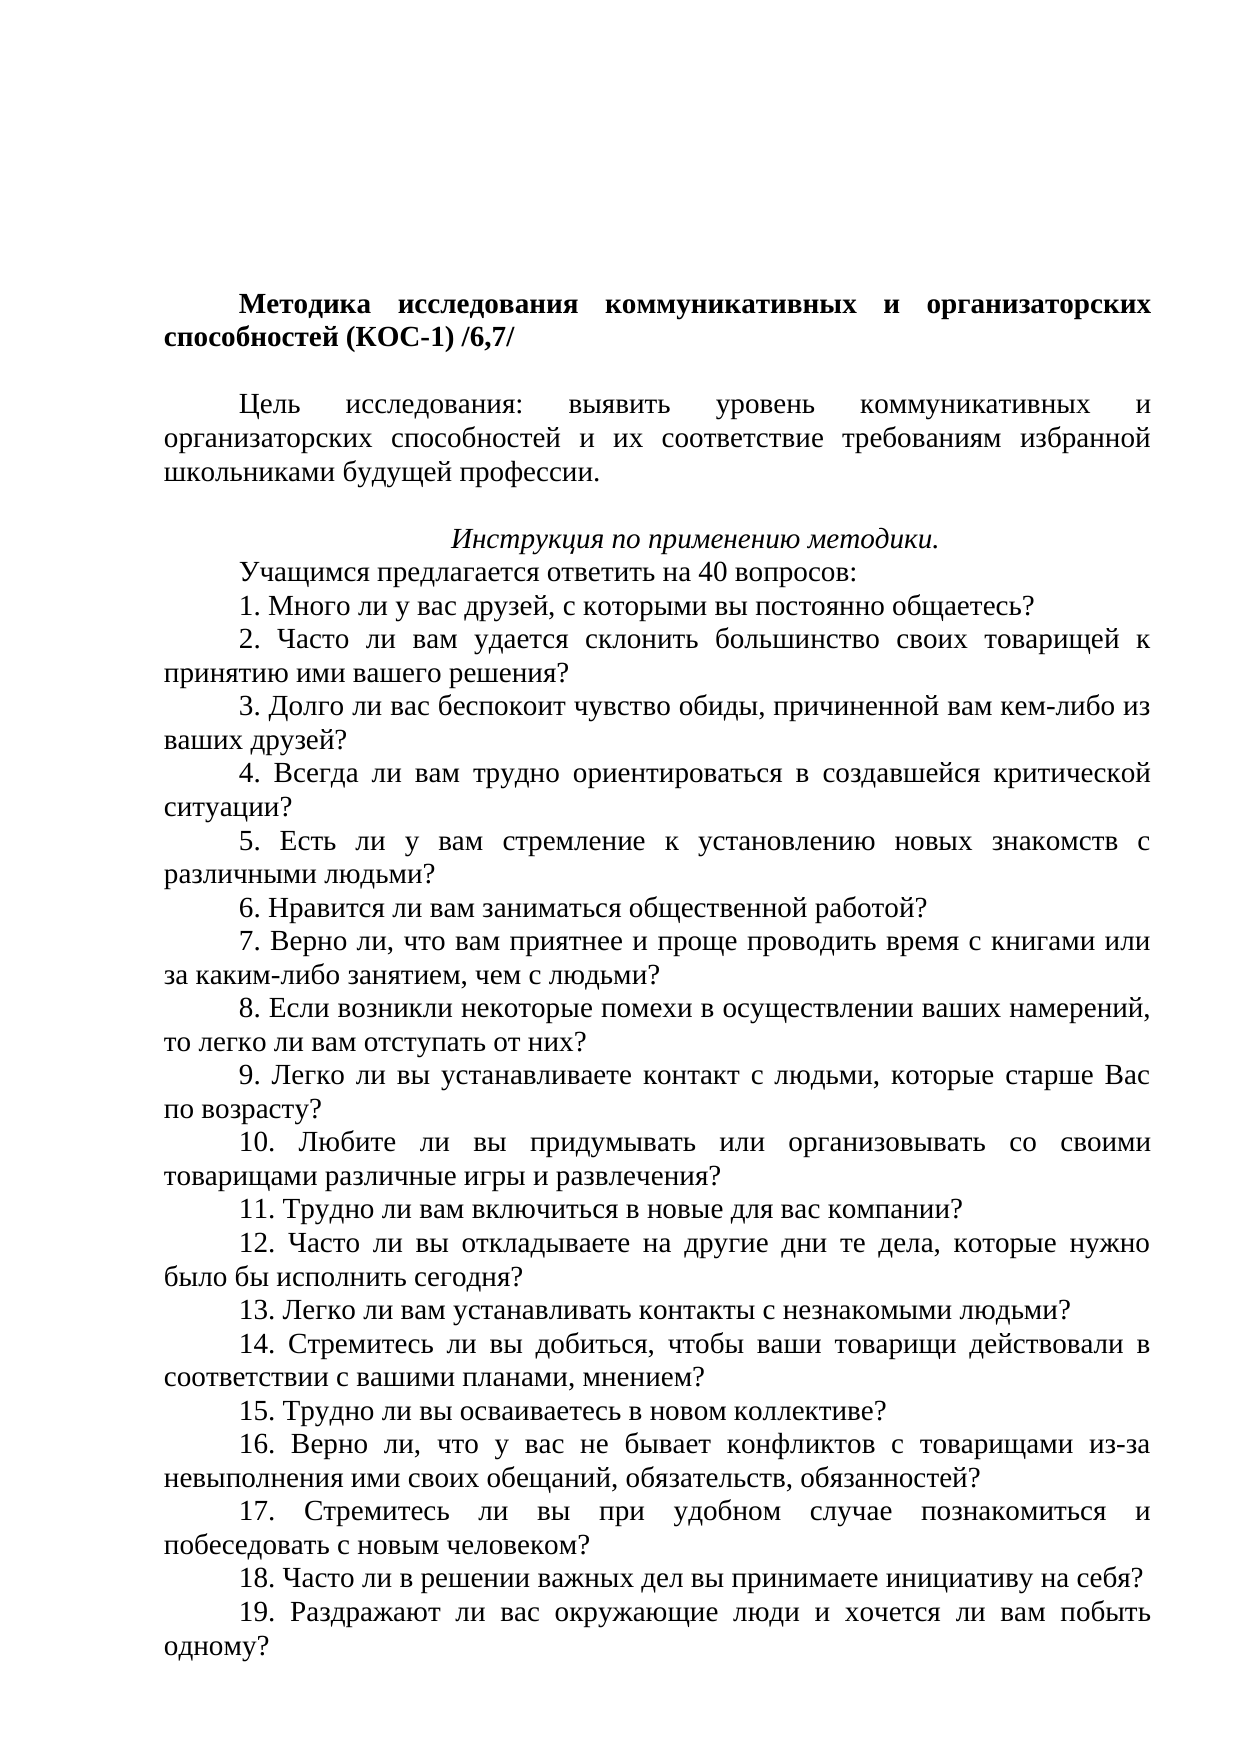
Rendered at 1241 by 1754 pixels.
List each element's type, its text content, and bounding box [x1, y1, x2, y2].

text Учащимся предлагается ответить на 40 вопросов: [164, 554, 1152, 588]
text Инструкция по применению методики. [164, 521, 1152, 554]
text 15. Трудно ли вы осваиваетесь в новом коллективе? [164, 1393, 1152, 1426]
text 6. Нравится ли вам заниматься общественной работой? [164, 890, 1152, 923]
text 14. Стремитесь ли вы добиться, чтобы ваши товарищи действовали в соответствии с вашими планами, мнением? [164, 1326, 1152, 1393]
text 13. Легко ли вам устанавливать контакты с незнакомыми людьми? [164, 1292, 1152, 1326]
text 1. Много ли у вас друзей, с которыми вы постоянно общаетесь? [164, 588, 1152, 621]
text 10. Любите ли вы придумывать или организовывать со своими товарищами различные игры и развлечения? [164, 1124, 1152, 1192]
text 7. Верно ли, что вам приятнее и проще проводить время с книгами или за каким-либо занятием, чем с людьми? [164, 923, 1152, 990]
text 16. Верно ли, что у вас не бывает конфликтов с товарищами из-за невыполнения ими своих обещаний, обязательств, обязанностей? [164, 1426, 1152, 1493]
text 8. Если возникли некоторые помехи в осуществлении ваших намерений, то легко ли вам отступать от них? [164, 990, 1152, 1057]
text 12. Часто ли вы откладываете на другие дни те дела, которые нужно было бы исполнить сегодня? [164, 1225, 1152, 1292]
text Цель исследования: выявить уровень коммуникативных и организаторских способностей и их соответствие требованиям избранной школьниками будущей профессии. [164, 387, 1152, 487]
text 9. Легко ли вы устанавливаете контакт с людьми, которые старше Вас по возрасту? [164, 1057, 1152, 1124]
text 2. Часто ли вам удается склонить большинство своих товарищей к принятию ими вашего решения? [164, 621, 1152, 688]
text 18. Часто ли в решении важных дел вы принимаете инициативу на себя? [164, 1561, 1152, 1594]
text Методика исследования коммуникативных и организаторских способностей (КОС-1) /6,7/ [164, 286, 1152, 353]
text 3. Долго ли вас беспокоит чувство обиды, причиненной вам кем-либо из ваших друзей? [164, 688, 1152, 756]
text 4. Всегда ли вам трудно ориентироваться в создавшейся критической ситуации? [164, 756, 1152, 823]
text 19. Раздражают ли вас окружающие люди и хочется ли вам побыть одному? [164, 1594, 1152, 1661]
text 5. Есть ли у вам стремление к установлению новых знакомств с различными людьми? [164, 823, 1152, 890]
text 17. Стремитесь ли вы при удобном случае познакомиться и побеседовать с новым человеком? [164, 1493, 1152, 1561]
text 11. Трудно ли вам включиться в новые для вас компании? [164, 1192, 1152, 1225]
